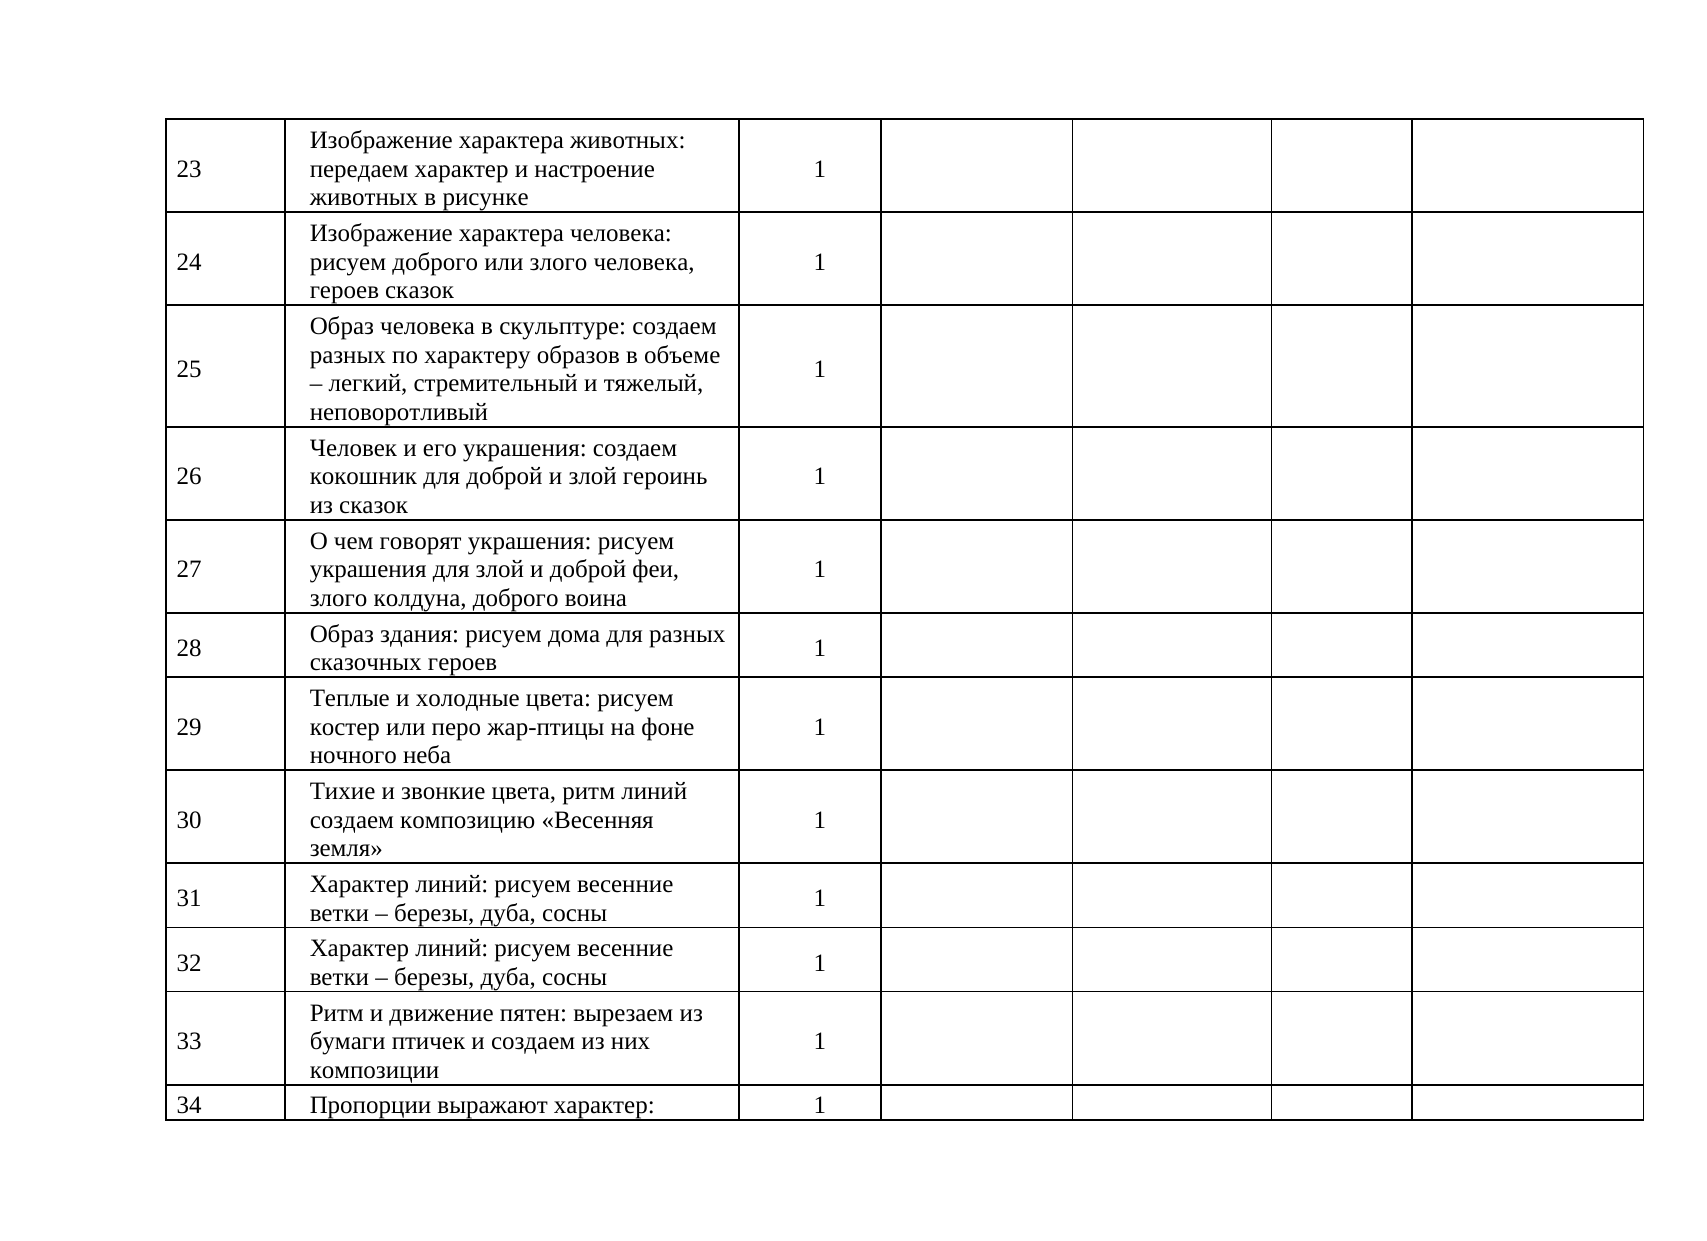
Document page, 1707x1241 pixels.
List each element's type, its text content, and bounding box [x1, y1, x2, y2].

table_cell [882, 521, 1072, 612]
table_cell [882, 614, 1072, 676]
table_cell [1413, 306, 1643, 426]
table_cell [1413, 120, 1643, 211]
table_cell [882, 992, 1072, 1084]
table_cell [1413, 678, 1643, 769]
table_cell [1413, 928, 1643, 991]
table_cell [1413, 521, 1643, 612]
table_cell [1272, 992, 1411, 1084]
table_cell 1 [740, 614, 880, 676]
table_cell 1 [740, 678, 880, 769]
table_cell [1073, 306, 1271, 426]
table_cell [1413, 771, 1643, 862]
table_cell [286, 1086, 738, 1119]
table_cell [882, 928, 1072, 991]
table_cell 1 [740, 992, 880, 1084]
table_cell 33 [167, 992, 284, 1084]
table_cell [1073, 428, 1271, 519]
table_cell [1272, 771, 1411, 862]
table_cell [1272, 213, 1411, 304]
table_cell 24 [167, 213, 284, 304]
table_cell Образ человека в скульптуре: создаем разных по характеру образов в объеме – легкий, стремительный и тяжелый, неповоротливый [286, 306, 738, 426]
table_cell [882, 306, 1072, 426]
table_cell [1073, 120, 1271, 211]
table_cell Образ здания: рисуем дома для разных сказочных героев [286, 614, 738, 676]
table_cell [1073, 521, 1271, 612]
table_cell [1413, 1086, 1643, 1119]
table_cell Теплые и холодные цвета: рисуем костер или перо жар-птицы на фоне ночного неба [286, 678, 738, 769]
table_cell Человек и его украшения: создаем кокошник для доброй и злой героинь из сказок [286, 428, 738, 519]
table_cell 25 [167, 306, 284, 426]
table_cell [1272, 120, 1411, 211]
table_cell [1272, 306, 1411, 426]
table_cell 1 [740, 213, 880, 304]
table_cell 1 [740, 928, 880, 991]
table_cell Ритм и движение пятен: вырезаем из бумаги птичек и создаем из них композиции [286, 992, 738, 1084]
table_cell [1272, 428, 1411, 519]
table_cell Характер линий: рисуем весенние ветки – березы, дуба, сосны [286, 928, 738, 991]
table_cell [1272, 678, 1411, 769]
table_cell Тихие и звонкие цвета, ритм линий создаем композицию «Весенняя земля» [286, 771, 738, 862]
table_cell [1073, 213, 1271, 304]
table_cell Характер линий: рисуем весенние ветки – березы, дуба, сосны [286, 864, 738, 927]
table_cell [1272, 1086, 1411, 1119]
table_cell [1073, 771, 1271, 862]
table_cell [1413, 614, 1643, 676]
table_cell [1413, 428, 1643, 519]
table_cell 1 [740, 521, 880, 612]
table_cell 1 [740, 1086, 880, 1119]
table_cell [882, 428, 1072, 519]
table_cell [882, 120, 1072, 211]
table_cell [882, 213, 1072, 304]
table_cell [1413, 864, 1643, 927]
table_cell 1 [740, 864, 880, 927]
table_cell [1073, 614, 1271, 676]
table_cell 1 [740, 120, 880, 211]
table_cell [1073, 928, 1271, 991]
table_cell 1 [740, 428, 880, 519]
table_cell [882, 864, 1072, 927]
table_cell 28 [167, 614, 284, 676]
table_cell 1 [740, 306, 880, 426]
table_cell [1272, 928, 1411, 991]
table_cell 1 [740, 771, 880, 862]
table_cell 31 [167, 864, 284, 927]
table_cell 23 [167, 120, 284, 211]
table_cell [1073, 992, 1271, 1084]
table_cell [882, 771, 1072, 862]
table_cell 30 [167, 771, 284, 862]
table_cell Изображение характера животных: передаем характер и настроение животных в рисунке [286, 120, 738, 211]
table_cell [1073, 864, 1271, 927]
table_cell [1272, 521, 1411, 612]
table_cell 27 [167, 521, 284, 612]
table_cell [1413, 213, 1643, 304]
table_cell Изображение характера человека: рисуем доброго или злого человека, героев сказок [286, 213, 738, 304]
table_cell [1272, 864, 1411, 927]
table_cell [1413, 992, 1643, 1084]
table_cell 26 [167, 428, 284, 519]
table_cell [1272, 614, 1411, 676]
table_cell 32 [167, 928, 284, 991]
table_cell [882, 1086, 1072, 1119]
table_cell [1073, 1086, 1271, 1119]
table_cell [1073, 678, 1271, 769]
table_cell 34 [167, 1086, 284, 1119]
table_cell О чем говорят украшения: рисуем украшения для злой и доброй феи, злого колдуна, доброго воина [286, 521, 738, 612]
table_cell 29 [167, 678, 284, 769]
table_cell [882, 678, 1072, 769]
